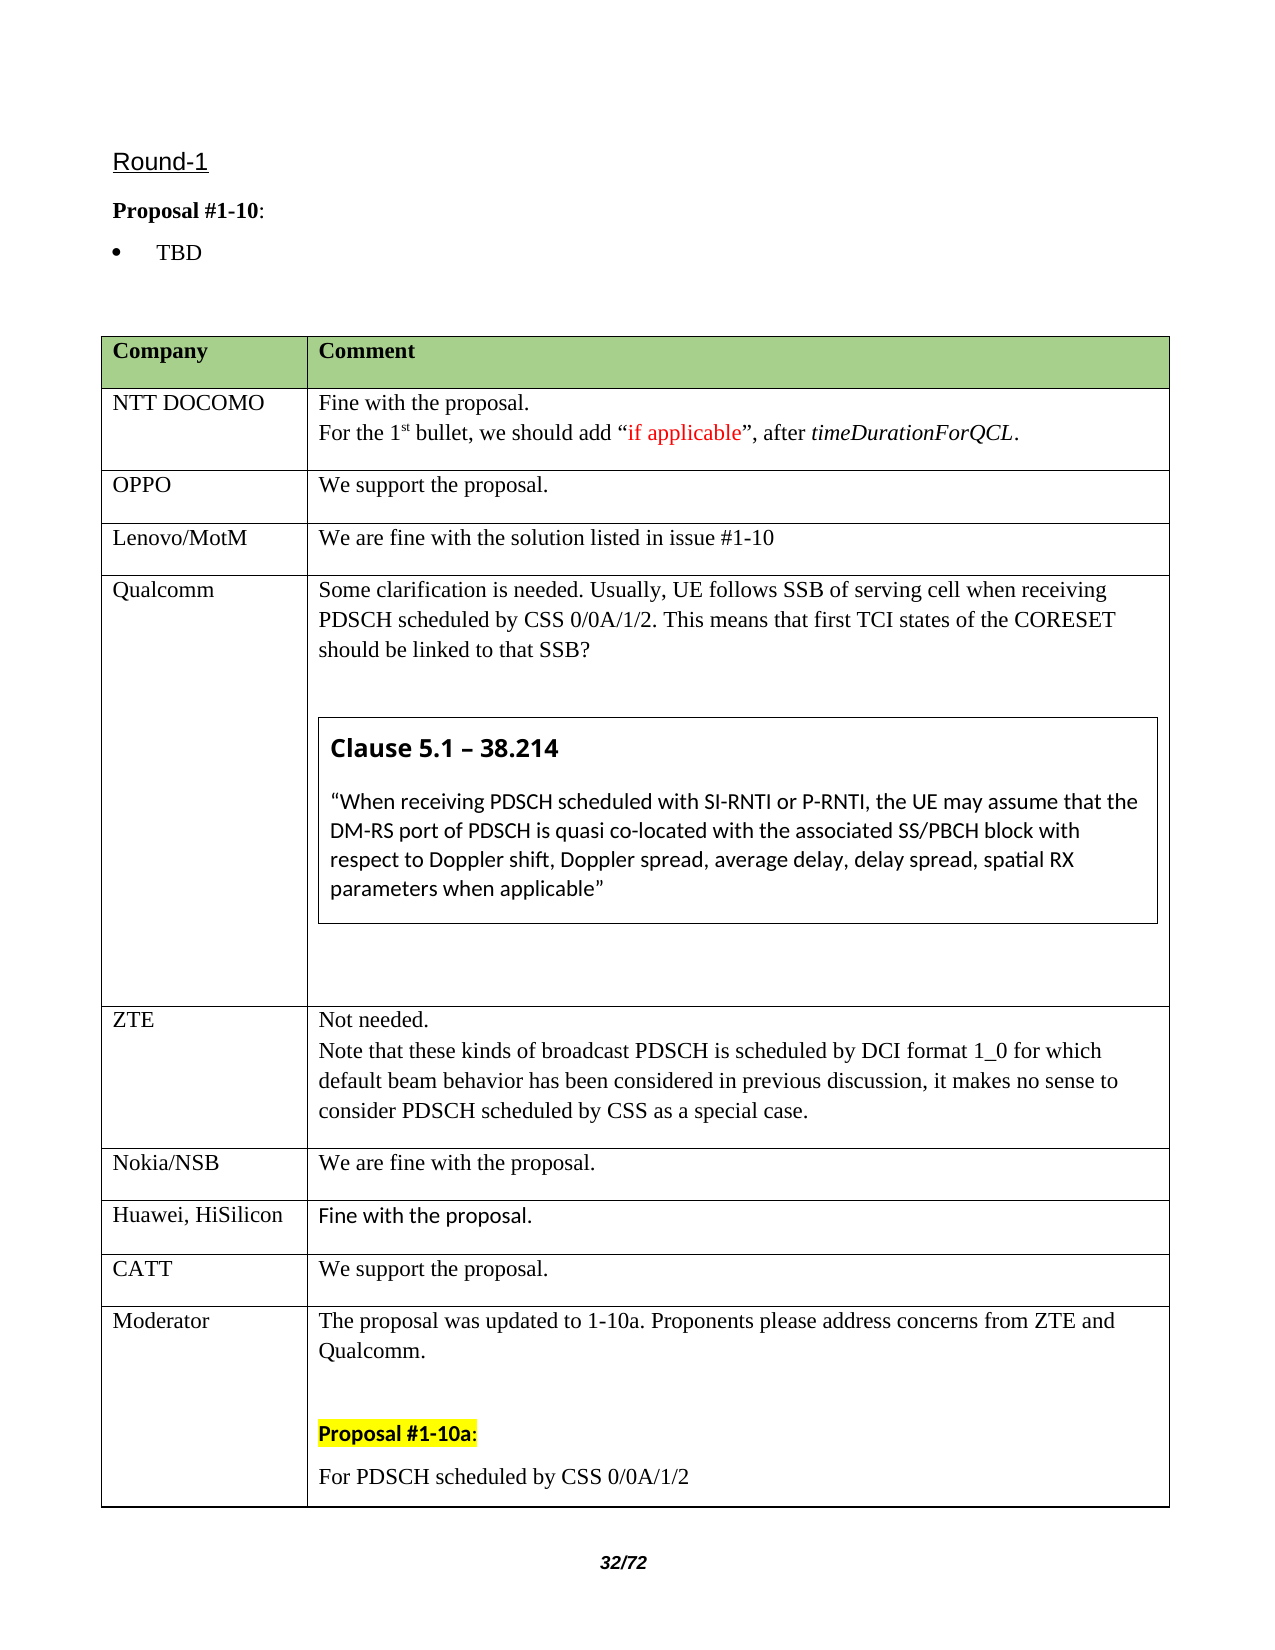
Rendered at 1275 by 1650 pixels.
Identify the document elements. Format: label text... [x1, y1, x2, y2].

table_header Comment [308, 337, 1169, 388]
list TBD [112, 239, 1172, 266]
table_cell Fine with the proposal. [308, 1201, 1169, 1254]
table_cell We are fine with the proposal. [308, 1149, 1169, 1200]
table_cell Not needed. Note that these kinds of broadcast PDSCH is scheduled by DCI format 1_0 for which default beam behavior has been considered in previous discussion, it makes no sense to consider PDSCH scheduled by CSS as a special case. [308, 1007, 1169, 1148]
table_cell Some clarification is needed. Usually, UE follows SSB of serving cell when receiving PDSCH scheduled by CSS 0/0A/1/2. This means that first TCI states of the CORESET should be linked to that SSB? [308, 576, 1169, 1006]
table_cell OPPO [102, 471, 307, 522]
subtitle Round-1 [112, 147, 1172, 176]
table_cell Nokia/NSB [102, 1149, 307, 1200]
table_header Company [102, 337, 307, 388]
table_cell ZTE [102, 1007, 307, 1148]
table_cell We are fine with the solution listed in issue #1-10 [308, 524, 1169, 574]
table_cell We support the proposal. [308, 1255, 1169, 1306]
table_cell NTT DOCOMO [102, 389, 307, 470]
text Proposal #1-10: [112, 197, 1172, 223]
table_cell Moderator [102, 1307, 307, 1506]
table_cell Lenovo/MotM [102, 524, 307, 574]
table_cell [308, 1307, 1169, 1506]
table_cell Qualcomm [102, 576, 307, 1006]
table_cell CATT [102, 1255, 307, 1306]
table_cell Huawei, HiSilicon [102, 1201, 307, 1254]
table_cell We support the proposal. [308, 471, 1169, 522]
table_cell Fine with the proposal. For the 1st bullet, we should add “if applicable”, after timeDurationForQCL. [308, 389, 1169, 470]
